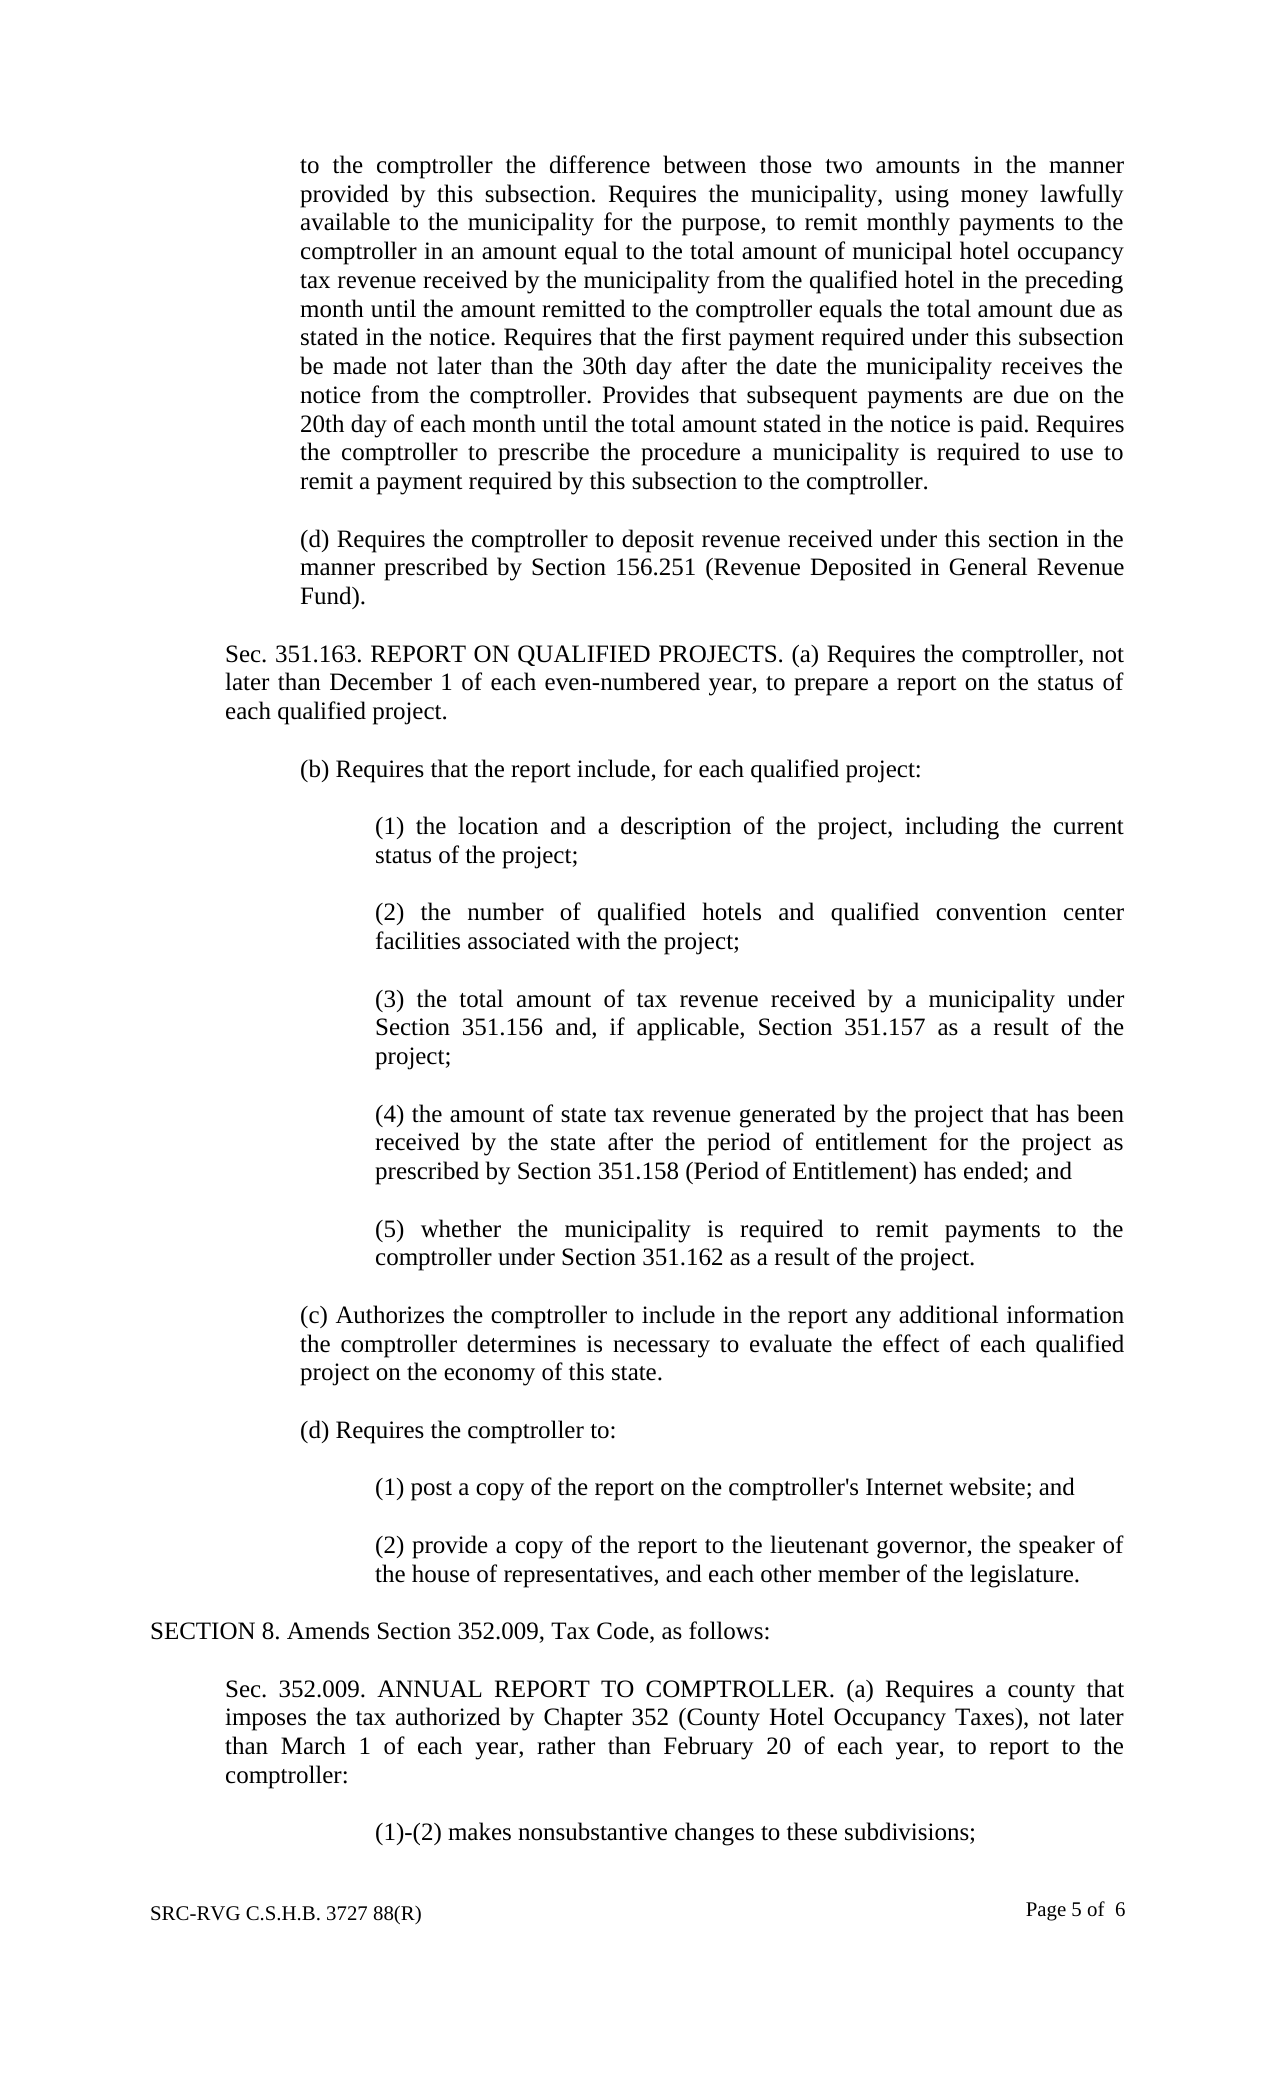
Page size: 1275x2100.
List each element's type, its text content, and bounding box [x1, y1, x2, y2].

text Sec. 352.009. ANNUAL REPORT TO COMPTROLLER. (a) Requires a county that imposes the tax authorized by Chapter 352 (County Hotel Occupancy Taxes), not later than March 1 of each year, rather than February 20 of each year, to report to the comptroller: [225, 1674, 1125, 1789]
text (b) Requires that the report include, for each qualified project: [300, 754, 1125, 782]
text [300, 150, 1125, 495]
text (1) post a copy of the report on the comptroller's Internet website; and [375, 1472, 1125, 1501]
text (1) the location and a description of the project, including the current status of the project; [375, 811, 1125, 869]
text (1)-(2) makes nonsubstantive changes to these subdivisions; [375, 1817, 1125, 1846]
text (5) whether the municipality is required to remit payments to the comptroller under Section 351.162 as a result of the project. [375, 1214, 1125, 1271]
text SECTION 8. Amends Section 352.009, Tax Code, as follows: [150, 1616, 1125, 1645]
text (4) the amount of state tax revenue generated by the project that has been received by the state after the period of entitlement for the project as prescribed by Section 351.158 (Period of Entitlement) has ended; and [375, 1099, 1125, 1185]
text (3) the total amount of tax revenue received by a municipality under Section 351.156 and, if applicable, Section 351.157 as a result of the project; [375, 984, 1125, 1070]
text (d) Requires the comptroller to: [300, 1415, 1125, 1444]
text (c) Authorizes the comptroller to include in the report any additional information the comptroller determines is necessary to evaluate the effect of each qualified project on the economy of this state. [300, 1300, 1125, 1386]
text (d) Requires the comptroller to deposit revenue received under this section in the manner prescribed by Section 156.251 (Revenue Deposited in General Revenue Fund). [300, 524, 1125, 610]
text (2) provide a copy of the report to the lieutenant governor, the speaker of the house of representatives, and each other member of the legislature. [375, 1530, 1125, 1587]
text Sec. 351.163. REPORT ON QUALIFIED PROJECTS. (a) Requires the comptroller, not later than December 1 of each even-numbered year, to prepare a report on the status of each qualified project. [225, 639, 1125, 725]
text (2) the number of qualified hotels and qualified convention center facilities associated with the project; [375, 897, 1125, 955]
